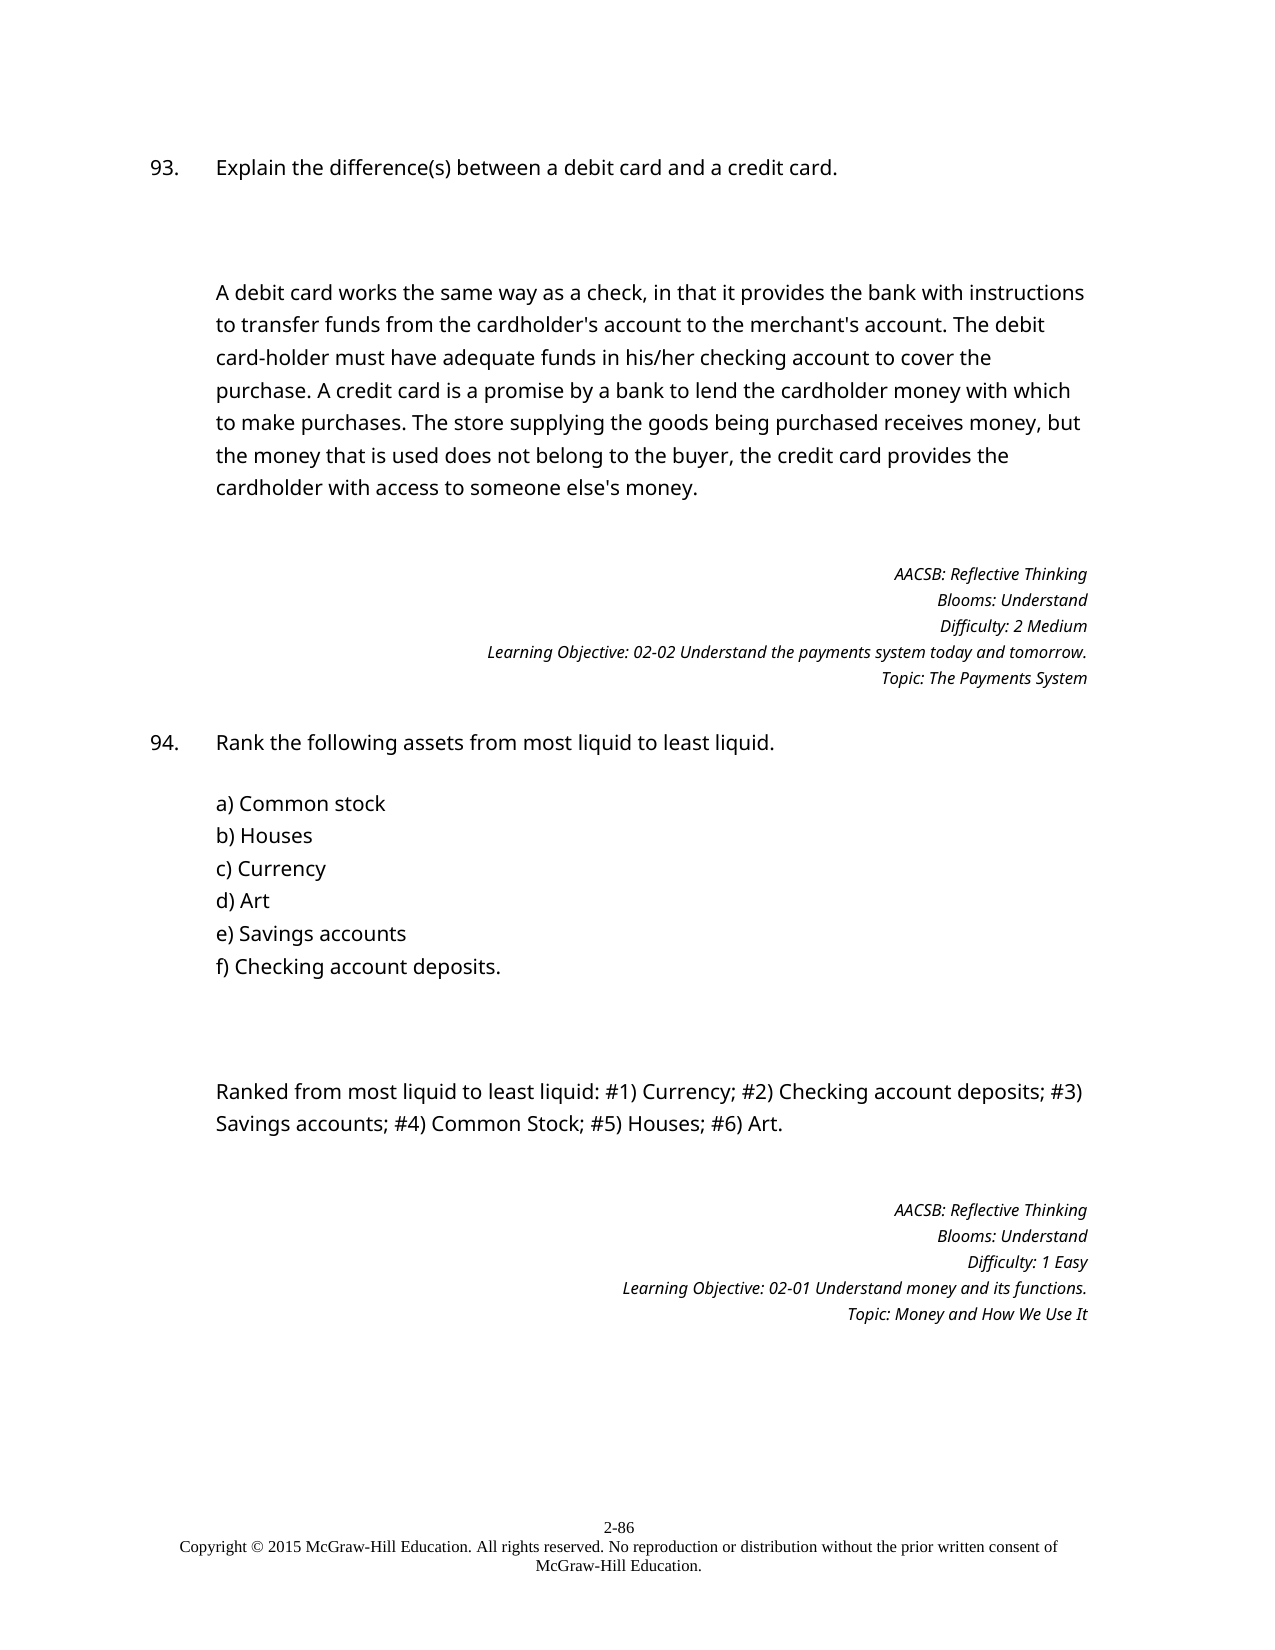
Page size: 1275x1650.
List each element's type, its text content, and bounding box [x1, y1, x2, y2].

table_header 93. [150, 153, 216, 533]
table_header Explain the difference(s) between a debit card and a credit card. A debit card works the same way as a check, in that it provides the bank with instructions to transfer funds from the cardholder's account to the merchant's account. The debit card-holder must have adequate funds in his/her checking account to cover the purchase. A credit card is a promise by a bank to lend the cardholder money with which to make purchases. The store supplying the goods being purchased receives money, but the money that is used does not belong to the buyer, the credit card provides the cardholder with access to someone else's money. [216, 153, 1087, 533]
table_header 94. [150, 729, 216, 1169]
table_header AACSB: Reflective Thinking Blooms: Understand Difficulty: 1 Easy Learning Objective: 02-01 Understand money and its functions. Topic: Money and How We Use It [150, 1199, 1087, 1362]
table_header AACSB: Reflective Thinking Blooms: Understand Difficulty: 2 Medium Learning Objective: 02-02 Understand the payments system today and tomorrow. Topic: The Payments System [150, 563, 1087, 726]
table_header Rank the following assets from most liquid to least liquid. a) Common stock b) Houses c) Currency d) Art e) Savings accounts f) Checking account deposits. Ranked from most liquid to least liquid: #1) Currency; #2) Checking account deposits; #3) Savings accounts; #4) Common Stock; #5) Houses; #6) Art. [216, 729, 1087, 1169]
